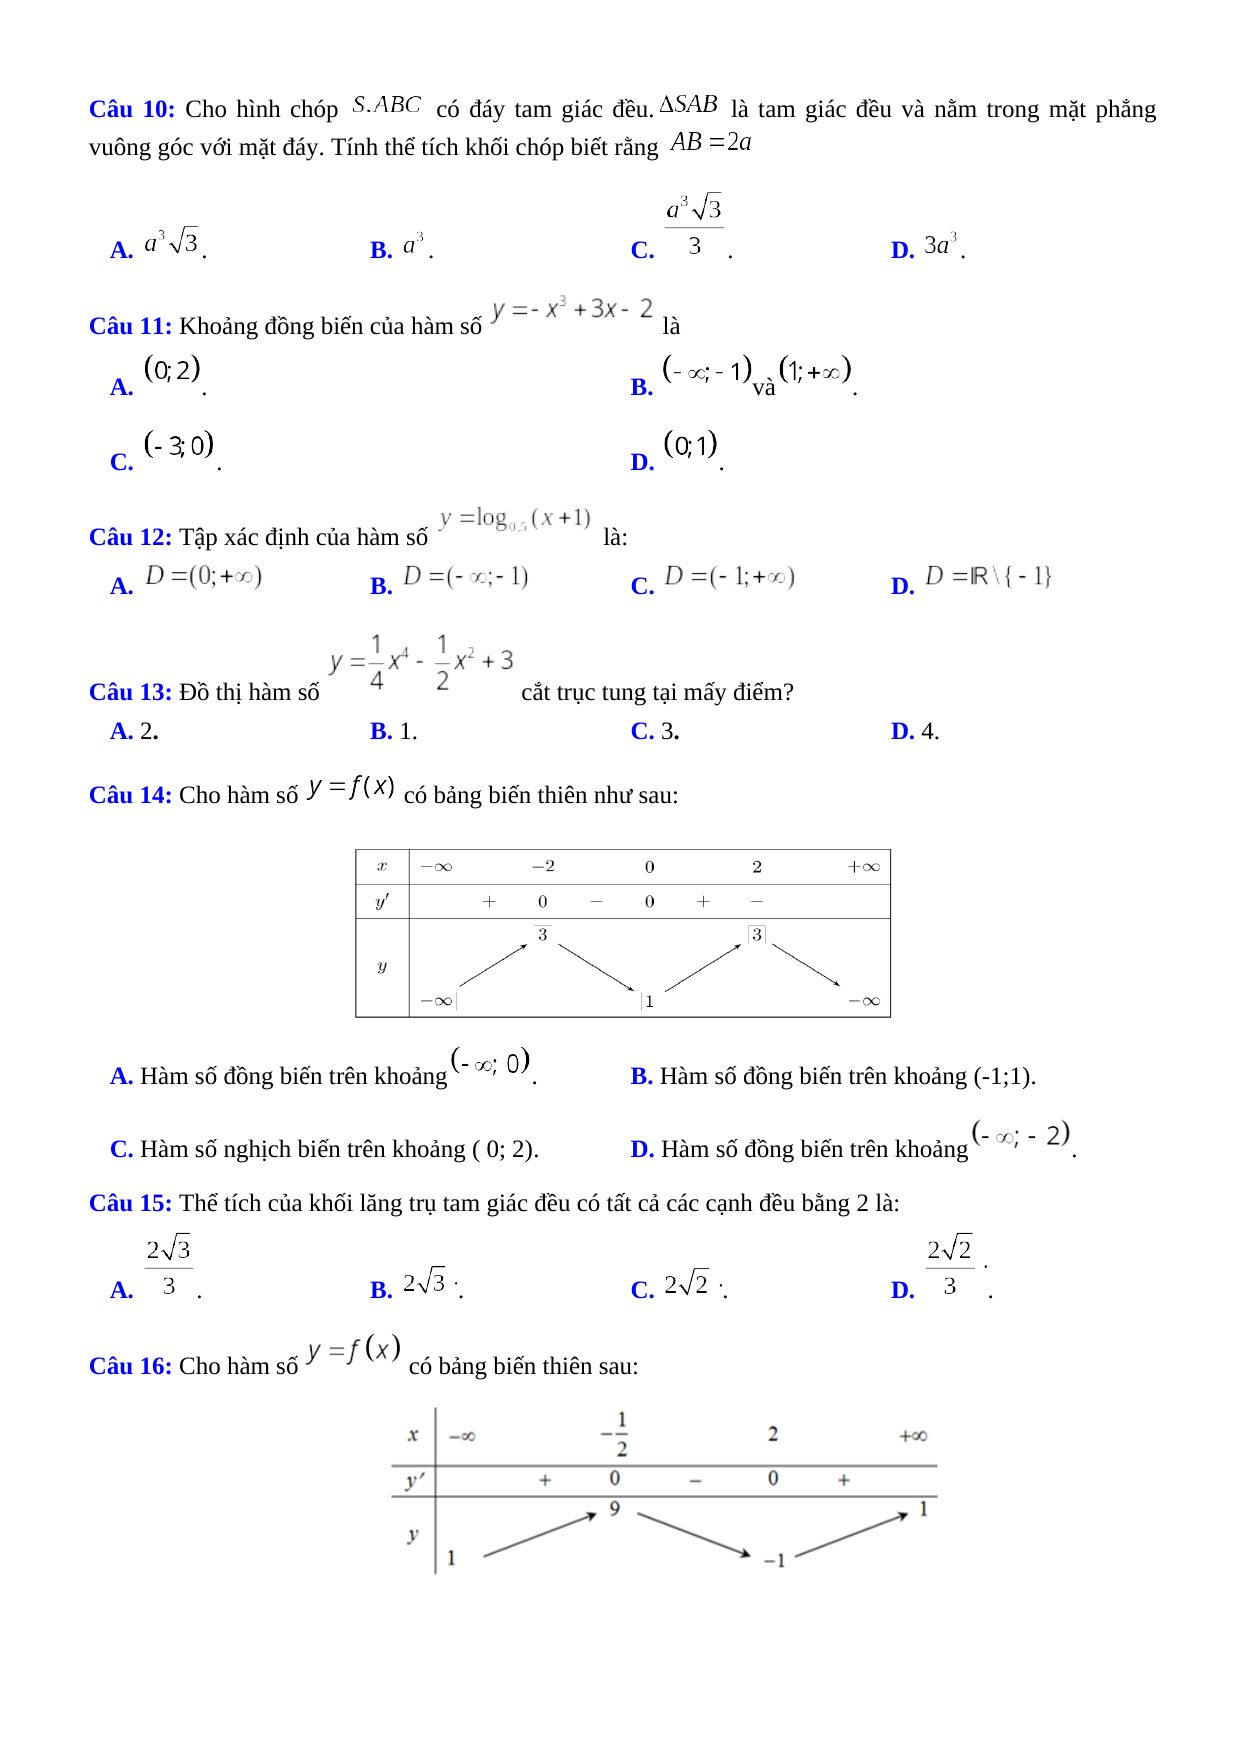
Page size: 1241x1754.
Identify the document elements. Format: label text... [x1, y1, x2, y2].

text C. . D. . [89, 426, 1157, 476]
text Câu 16: Cho hàm số có bảng biến thiên sau: [0, 1329, 1157, 1380]
text A. . B. . C. . D. . [89, 186, 1157, 264]
text A. . B. và. [89, 350, 1157, 401]
text A. . B. . C. . D. . [89, 1228, 1157, 1304]
picture [372, 1405, 976, 1612]
text Câu 14: Cho hàm số có bảng biến thiên như sau: [0, 770, 1157, 809]
text A. 2. B. 1. C. 3. D. 4. [89, 716, 1157, 745]
text Câu 15: Thể tích của khối lăng trụ tam giác đều có tất cả các cạnh đều bằng 2 là: [89, 1188, 1157, 1217]
text A. B. C. D. [89, 561, 1157, 600]
text Câu 10: Cho hình chóp có đáy tam giác đều. là tam giác đều và nằm trong mặt phẳng vuông góc với mặt đáy. Tính thể tích khối chóp biết rằng [0, 89, 1157, 161]
text Câu 12: Tập xác định của hàm số là: [89, 501, 1157, 551]
text A. Hàm số đồng biến trên khoảng. B. Hàm số đồng biến trên khoảng (-1;1). [89, 1042, 1157, 1090]
text Câu 13: Đồ thị hàm số cắt trục tung tại mấy điểm? [89, 625, 1157, 706]
text Câu 11: Khoảng đồng biến của hàm số là [89, 289, 1157, 340]
text C. Hàm số nghịch biến trên khoảng ( 0; 2). D. Hàm số đồng biến trên khoảng. [89, 1115, 1157, 1163]
picture [339, 834, 907, 1032]
